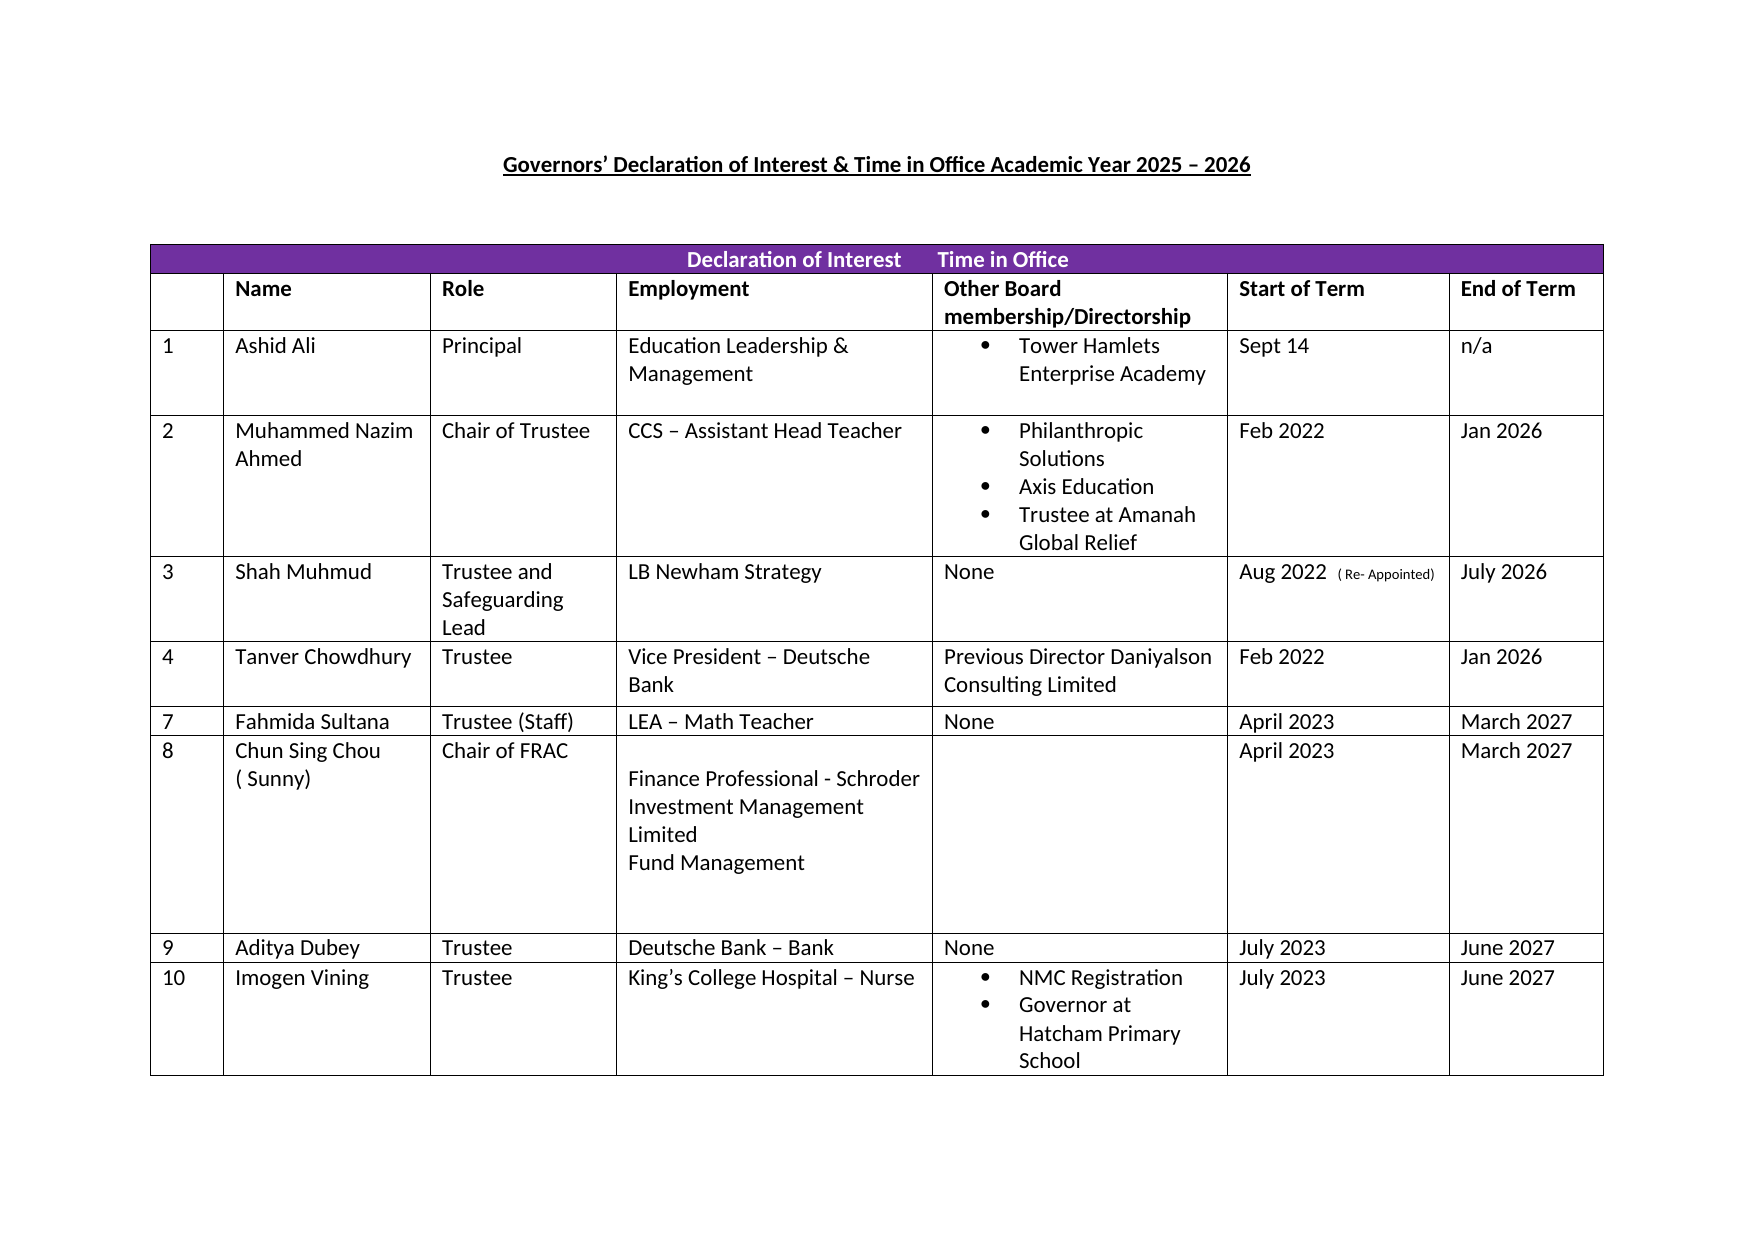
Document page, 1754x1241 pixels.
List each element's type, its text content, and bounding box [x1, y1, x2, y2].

table_cell 9 [151, 934, 223, 962]
table_cell 7 [151, 707, 223, 735]
table_cell Previous Director Daniyalson Consulting Limited [933, 642, 1227, 706]
table_cell NMC Registration Governor at Hatcham Primary School [933, 963, 1227, 1075]
table_cell 10 [151, 963, 223, 1075]
table_cell Aug 2022 ( Re- Appointed) [1228, 557, 1449, 641]
table_cell June 2027 [1450, 934, 1603, 962]
table_cell Trustee (Staff) [431, 707, 616, 735]
table_cell Name [224, 274, 430, 330]
table_cell End of Term [1450, 274, 1603, 330]
table_cell Aditya Dubey [224, 934, 430, 962]
table_cell Chair of FRAC [431, 736, 616, 932]
table_cell Vice President – Deutsche Bank [617, 642, 932, 706]
table_cell Employment [617, 274, 932, 330]
table_cell None [933, 557, 1227, 641]
table_cell 2 [151, 416, 223, 556]
table_cell Feb 2022 [1228, 416, 1449, 556]
table_cell King’s College Hospital – Nurse [617, 963, 932, 1075]
table_cell Imogen Vining [224, 963, 430, 1075]
table_cell Muhammed Nazim Ahmed [224, 416, 430, 556]
table_cell Finance Professional - Schroder Investment Management Limited Fund Management [617, 736, 932, 932]
table_cell Tower Hamlets Enterprise Academy [933, 331, 1227, 415]
table_cell Trustee [431, 934, 616, 962]
table_cell Ashid Ali [224, 331, 430, 415]
table_cell Feb 2022 [1228, 642, 1449, 706]
table_cell [151, 274, 223, 330]
text Governors’ Declaration of Interest & Time in Office Academic Year 2025 – 2026 [150, 150, 1604, 178]
table_cell Tanver Chowdhury [224, 642, 430, 706]
table_cell Chair of Trustee [431, 416, 616, 556]
table_cell Jan 2026 [1450, 642, 1603, 706]
table_cell March 2027 [1450, 707, 1603, 735]
table_cell Role [431, 274, 616, 330]
table_cell Sept 14 [1228, 331, 1449, 415]
table_cell Trustee and Safeguarding Lead [431, 557, 616, 641]
table_header Declaration of Interest Time in Office [151, 245, 1603, 273]
table_cell LEA – Math Teacher [617, 707, 932, 735]
table_cell Philanthropic Solutions Axis Education Trustee at Amanah Global Relief [933, 416, 1227, 556]
table_cell June 2027 [1450, 963, 1603, 1075]
table_cell March 2027 [1450, 736, 1603, 932]
table_cell Start of Term [1228, 274, 1449, 330]
table_cell 4 [151, 642, 223, 706]
table_cell Fahmida Sultana [224, 707, 430, 735]
table_cell Chun Sing Chou ( Sunny) [224, 736, 430, 932]
table_cell Principal [431, 331, 616, 415]
table_cell None [933, 707, 1227, 735]
table_cell Trustee [431, 642, 616, 706]
table_cell Education Leadership & Management [617, 331, 932, 415]
table_cell Other Board membership/Directorship [933, 274, 1227, 330]
table_cell None [933, 934, 1227, 962]
table_cell 8 [151, 736, 223, 932]
table_cell 1 [151, 331, 223, 415]
table_cell 3 [151, 557, 223, 641]
table_cell CCS – Assistant Head Teacher [617, 416, 932, 556]
table_cell Trustee [431, 963, 616, 1075]
table_cell July 2026 [1450, 557, 1603, 641]
table_cell Jan 2026 [1450, 416, 1603, 556]
table_cell April 2023 [1228, 707, 1449, 735]
table_cell [933, 736, 1227, 932]
table_cell LB Newham Strategy [617, 557, 932, 641]
table_cell July 2023 [1228, 934, 1449, 962]
table_cell April 2023 [1228, 736, 1449, 932]
table_cell n/a [1450, 331, 1603, 415]
table_cell July 2023 [1228, 963, 1449, 1075]
table_cell Shah Muhmud [224, 557, 430, 641]
table_cell Deutsche Bank – Bank [617, 934, 932, 962]
